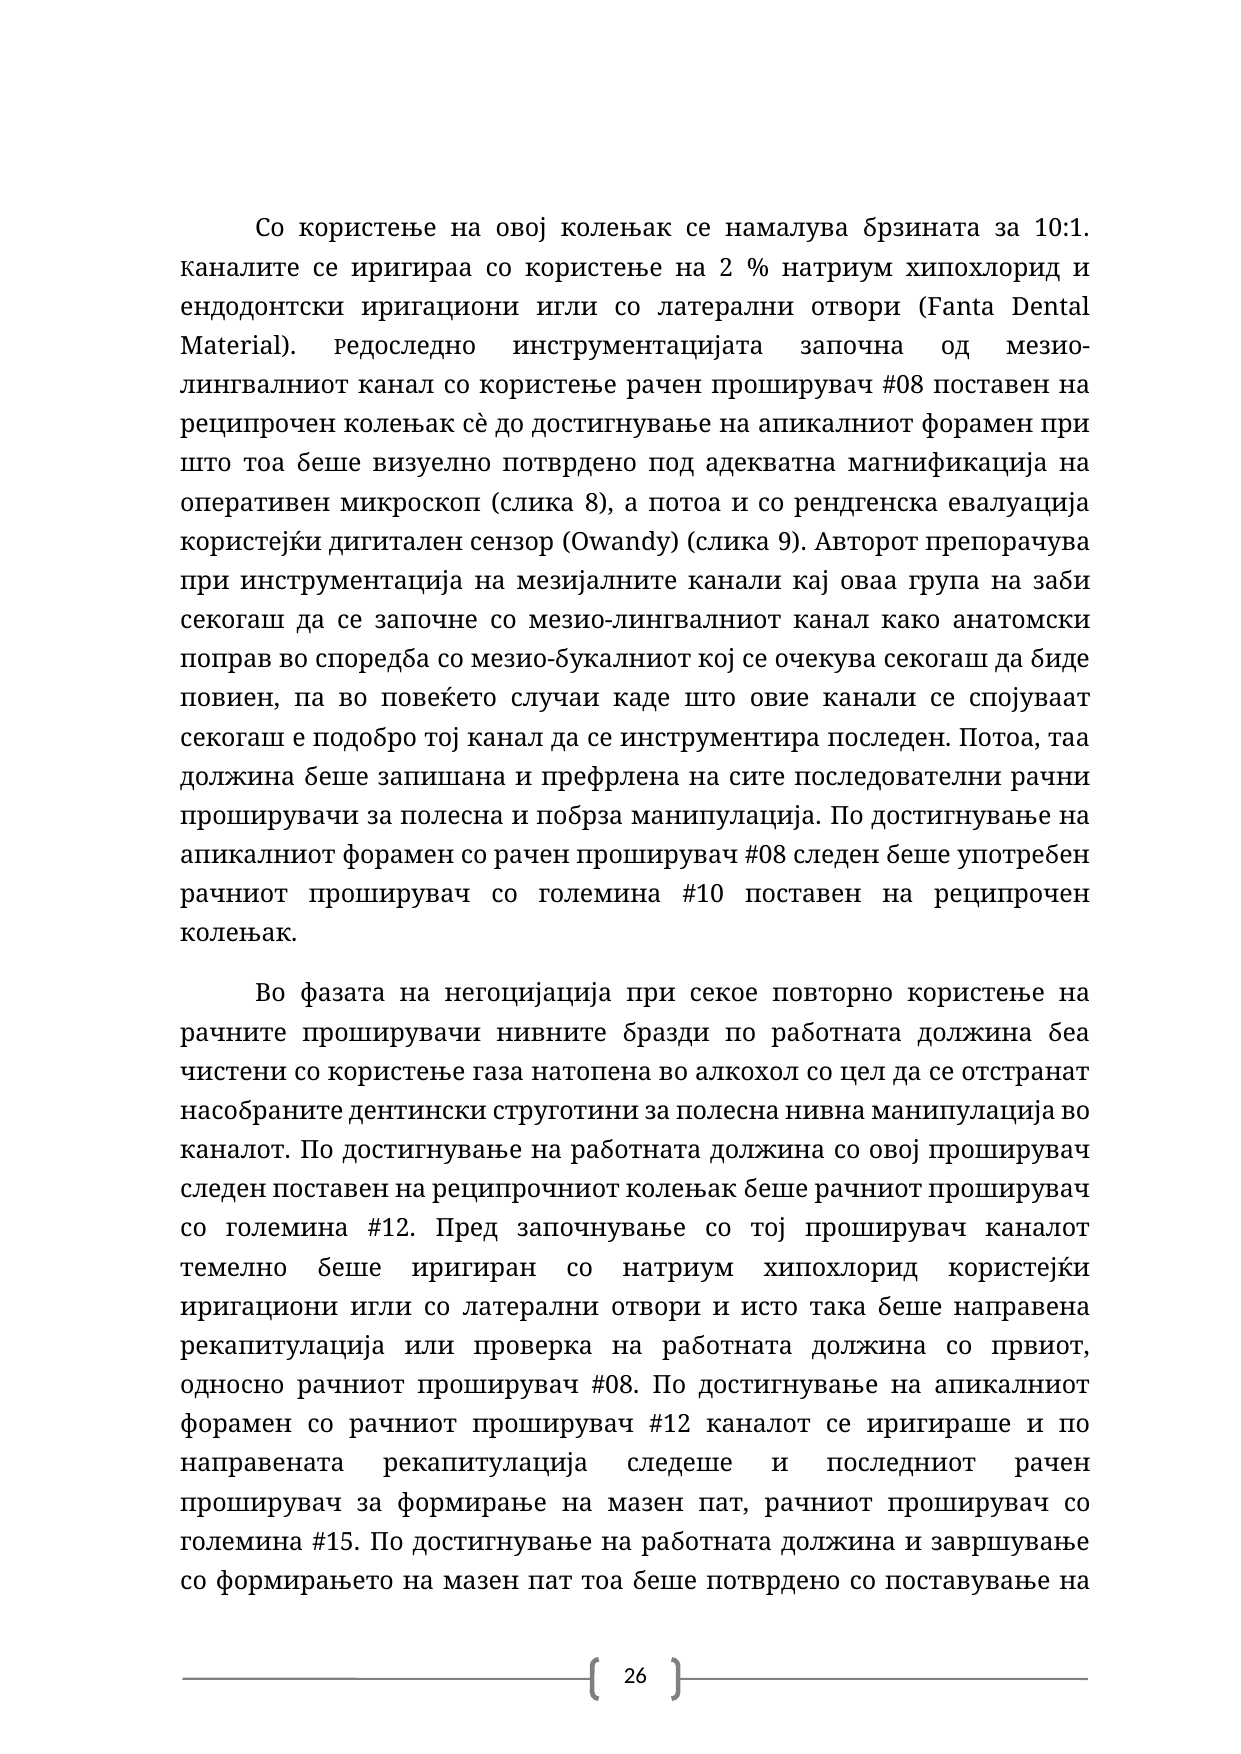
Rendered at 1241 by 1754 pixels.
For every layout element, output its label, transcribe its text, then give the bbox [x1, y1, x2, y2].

text Со користење на овој колењак се намалува брзината за 10:1. Каналите се иригираа со користење на 2 % натриум хипохлорид и ендодонтски иригациони игли со латерални отвори (Fanta Dental Material). Редоследно инструментацијата започна од мезио-лингвалниот канал со користење рачен проширувач #08 поставен на реципрочен колењак сè до достигнување на апикалниот форамен при што тоа беше визуелно потврдено под адекватна магнификација на оперативен микроскоп (слика 8), а потоа и со рендгенска евалуација користејќи дигитален сензор (Owandy) (слика 9). Авторот препорачува при инструментација на мезијалните канали кај оваа група на заби секогаш да се започне со мезио-лингвалниот канал како анатомски поправ во споредба со мезио-букалниот кој се очекува секогаш да биде повиен, па во повеќето случаи каде што овие канали се спојуваат секогаш е подобро тој канал да се инструментира последен. Потоа, таа должина беше запишана и префрлена на сите последователни рачни проширувачи за полесна и побрза манипулација. По достигнување на апикалниот форамен со рачен проширувач #08 следен беше употребен рачниот проширувач со големина #10 поставен на реципрочен колењак. [180, 210, 1090, 949]
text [180, 975, 1090, 1597]
